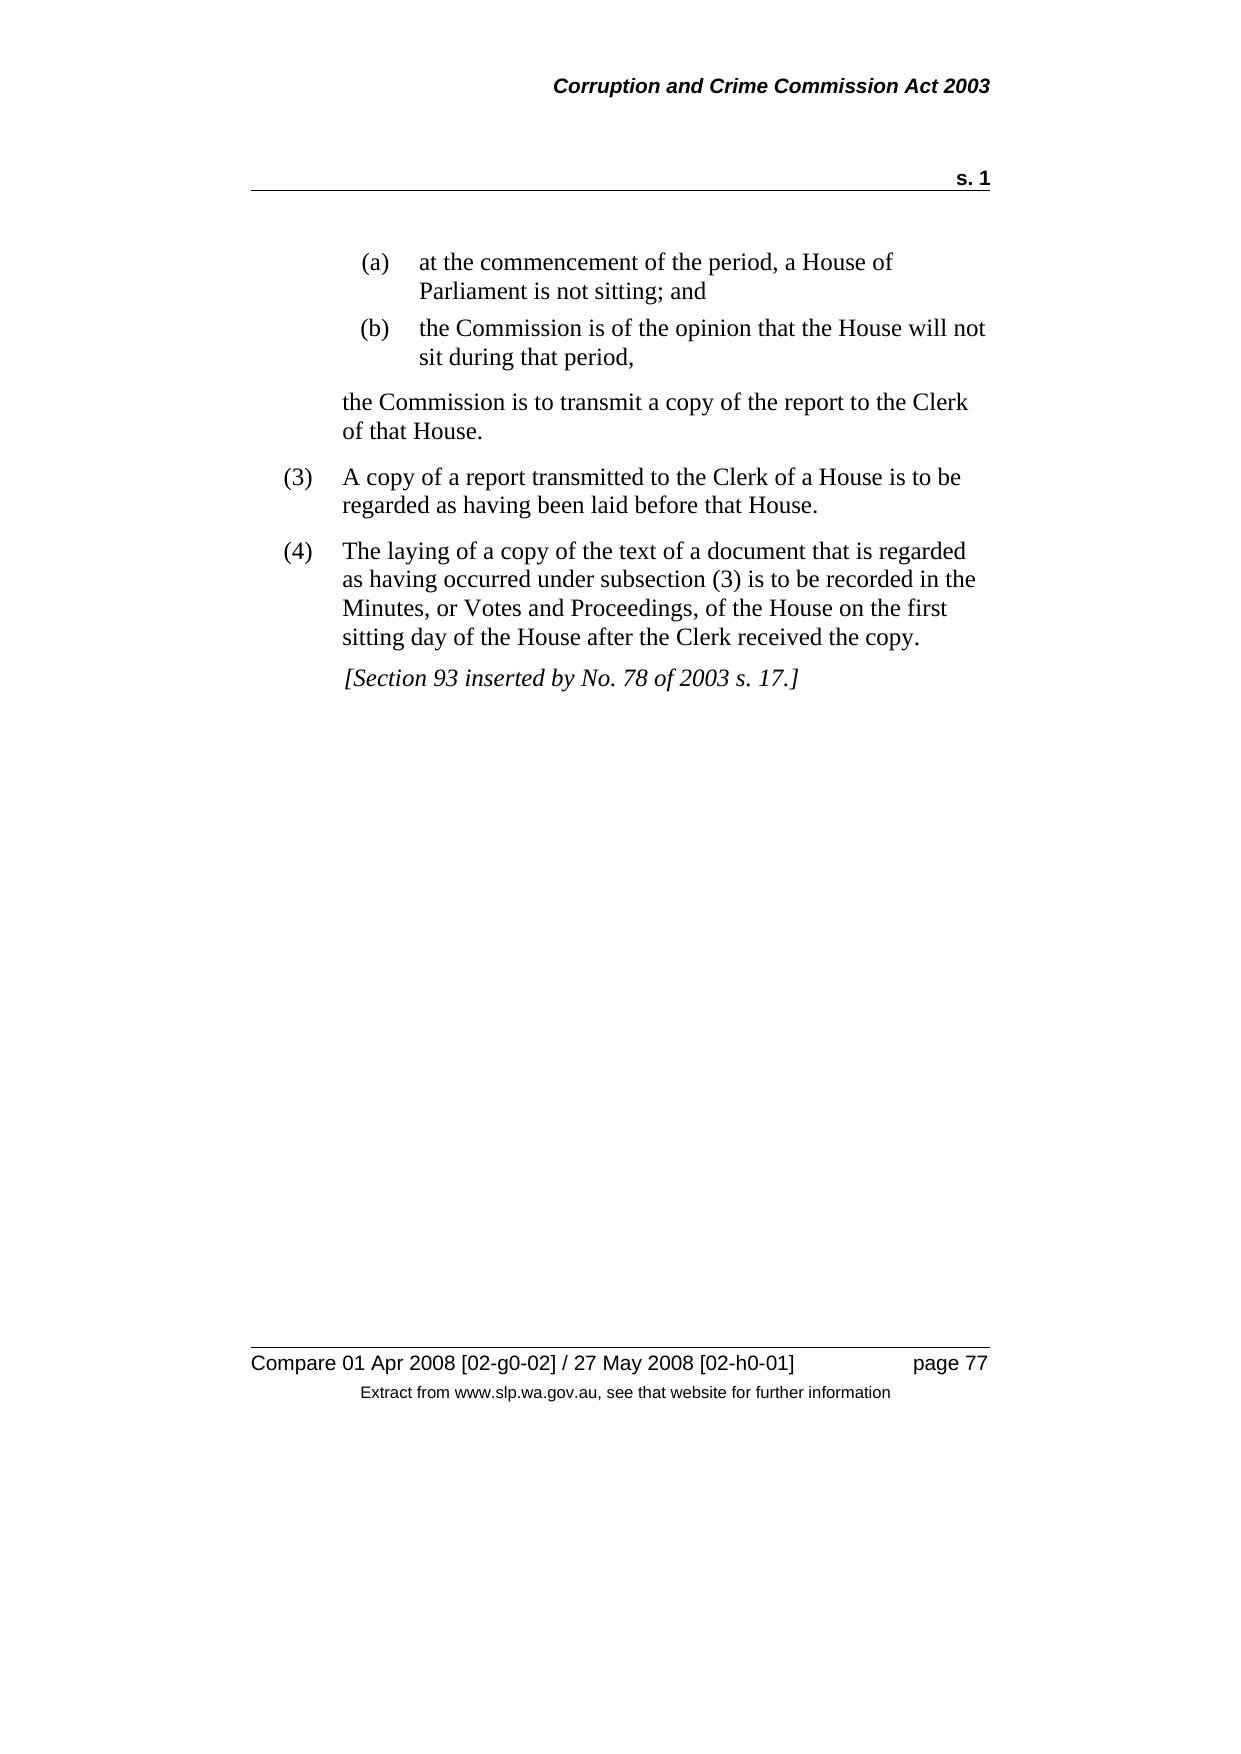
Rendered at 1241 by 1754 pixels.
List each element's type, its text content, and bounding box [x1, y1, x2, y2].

text the Commission is to transmit a copy of the report to the Clerk of that House. [251, 387, 990, 445]
text (4) The laying of a copy of the text of a document that is regarded as having occurred under subsection (3) is to be recorded in the Minutes, or Votes and Proceedings, of the House on the first sitting day of the House after the Clerk received the copy. [251, 536, 990, 651]
text (a) at the commencement of the period, a House of Parliament is not sitting; and [251, 247, 990, 305]
text (b) the Commission is of the opinion that the House will not sit during that period, [251, 313, 990, 371]
text [Section 93 inserted by No. 78 of 2003 s. 17.] [251, 663, 990, 692]
text (3) A copy of a report transmitted to the Clerk of a House is to be regarded as having been laid before that House. [251, 462, 990, 519]
